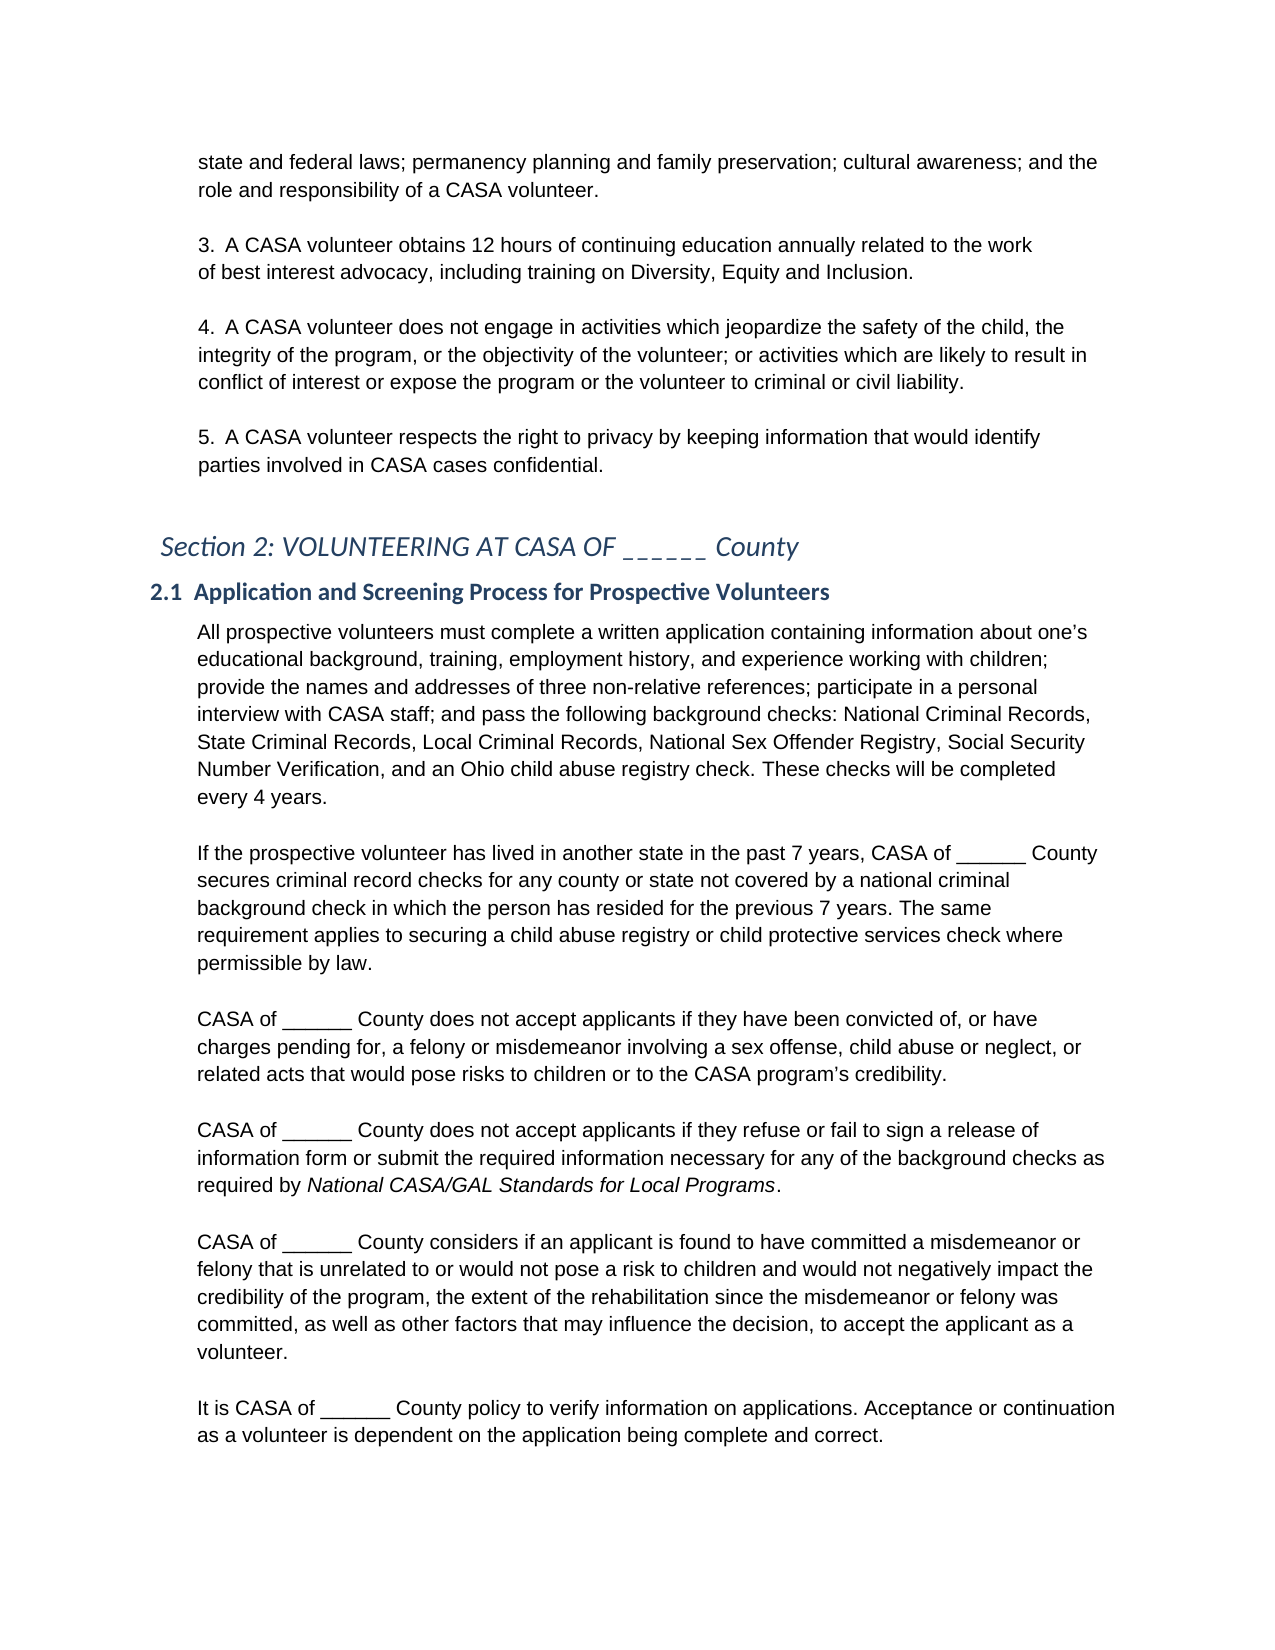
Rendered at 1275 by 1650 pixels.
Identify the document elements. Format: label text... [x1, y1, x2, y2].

text 4. A CASA volunteer does not engage in activities which jeopardize the safety of the child, the integrity of the program, or the objectivity of the volunteer; or activities which are likely to result in conflict of interest or expose the program or the volunteer to criminal or civil liability. [198, 315, 1094, 394]
subtitle 2.1 Application and Screening Process for Prospective Volunteers [150, 576, 1125, 607]
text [198, 150, 1106, 201]
text 3. A CASA volunteer obtains 12 hours of continuing education annually related to the work of best interest advocacy, including training on Diversity, Equity and Inclusion. [198, 232, 1052, 284]
text CASA of ______ County does not accept applicants if they have been convicted of, or have charges pending for, a felony or misdemeanor involving a sex offense, child abuse or neglect, or related acts that would pose risks to children or to the CASA program’s credibility. [197, 1007, 1106, 1086]
text CASA of ______ County does not accept applicants if they refuse or fail to sign a release of information form or submit the required information necessary for any of the background checks as required by National CASA/GAL Standards for Local Programs. [197, 1118, 1125, 1197]
subtitle Section 2: VOLUNTEERING AT CASA OF ______ County [160, 528, 1125, 564]
text CASA of ______ County considers if an applicant is found to have committed a misdemeanor or felony that is unrelated to or would not pose a risk to children and would not negatively impact the credibility of the program, the extent of the rehabilitation since the misdemeanor or felony was committed, as well as other factors that may influence the decision, to accept the applicant as a volunteer. [197, 1229, 1125, 1363]
text It is CASA of ______ County policy to verify information on applications. Acceptance or continuation as a volunteer is dependent on the application being complete and correct. [197, 1396, 1125, 1447]
text If the prospective volunteer has lived in another state in the past 7 years, CASA of ______ County secures criminal record checks for any county or state not covered by a national criminal background check in which the person has resided for the previous 7 years. The same requirement applies to securing a child abuse registry or child protective services check where permissible by law. [197, 841, 1106, 975]
text 5. A CASA volunteer respects the right to privacy by keeping information that would identify parties involved in CASA cases confidential. [198, 425, 1060, 476]
text All prospective volunteers must complete a written application containing information about one’s educational background, training, employment history, and experience working with children; provide the names and addresses of three non-relative references; participate in a personal interview with CASA staff; and pass the following background checks: National Criminal Records, State Criminal Records, Local Criminal Records, National Sex Offender Registry, Social Security Number Verification, and an Ohio child abuse registry check. These checks will be completed every 4 years. [197, 619, 1106, 808]
